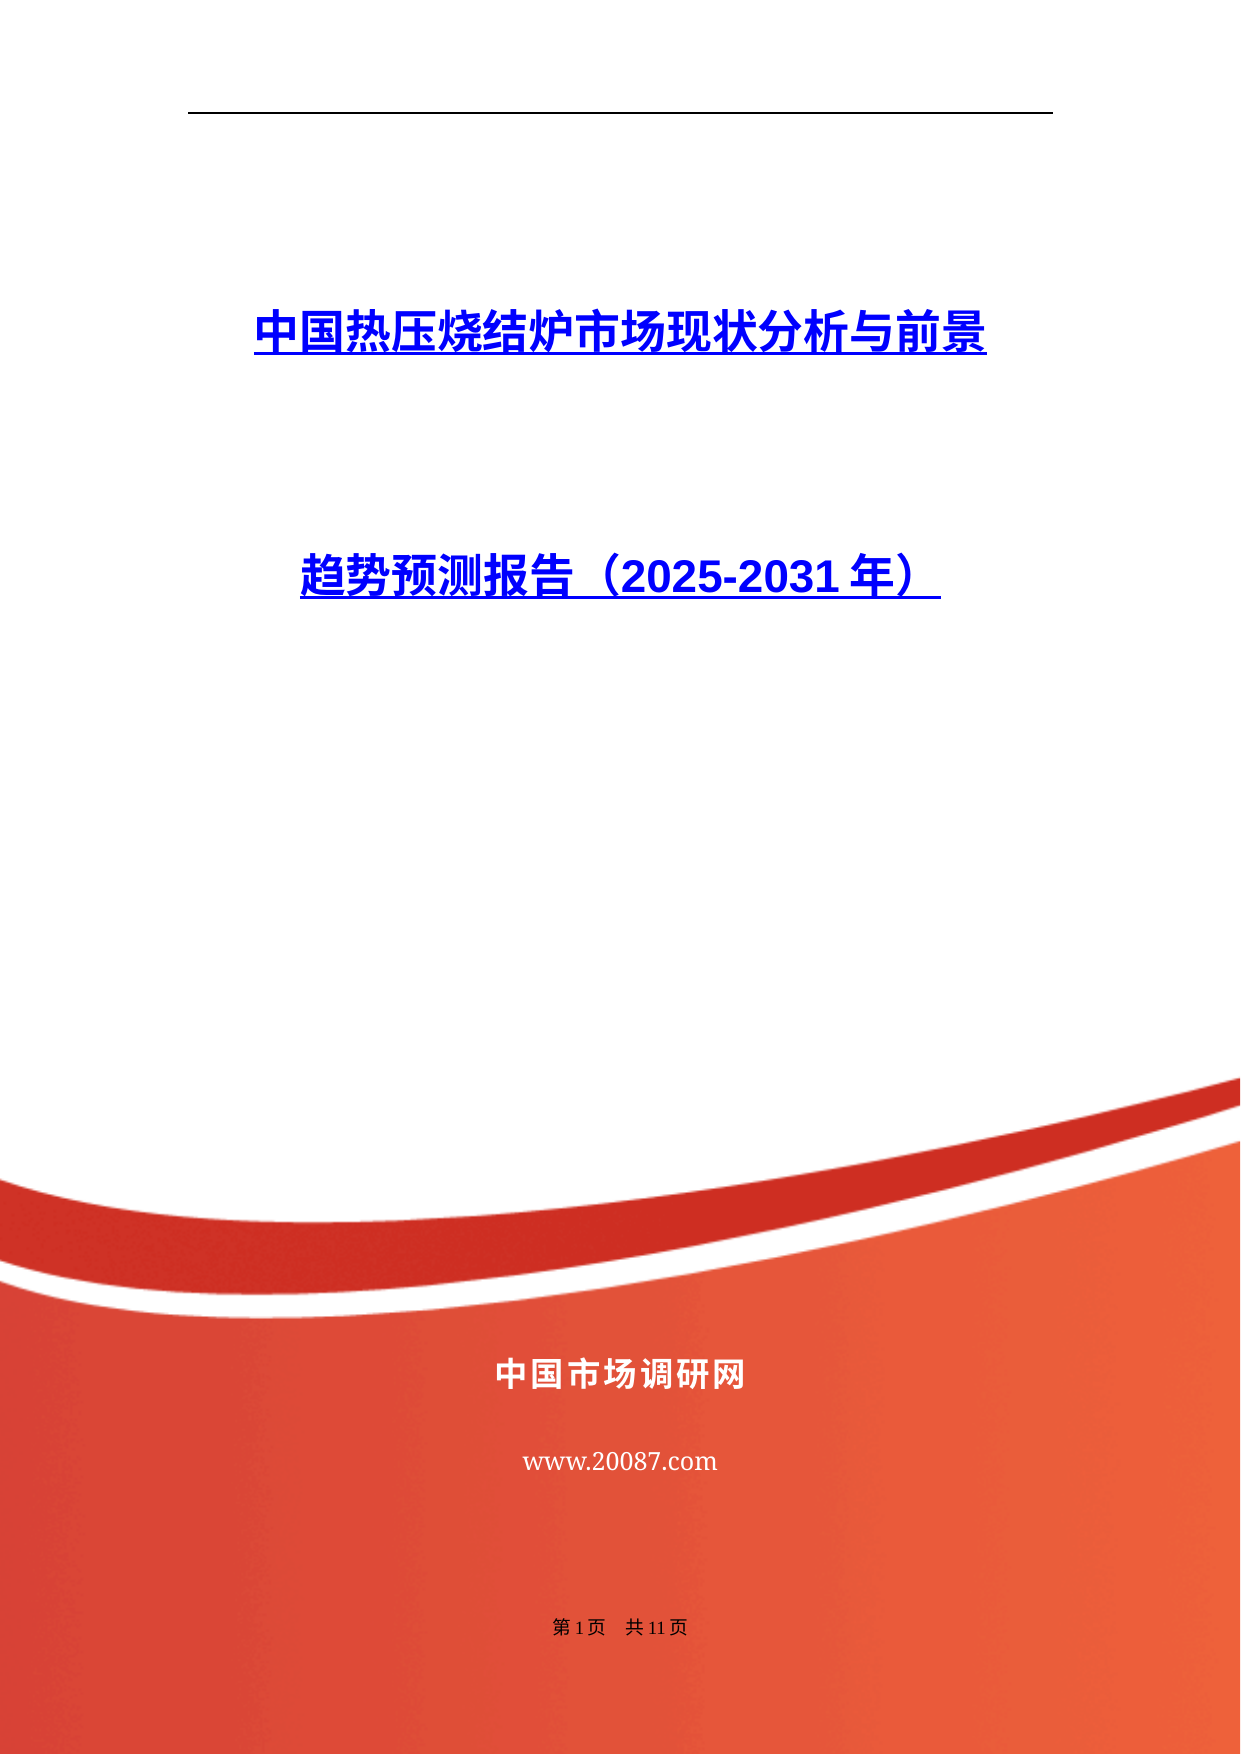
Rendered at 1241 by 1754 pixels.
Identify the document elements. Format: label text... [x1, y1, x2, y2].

subtitle 中国市场调研网 [187, 1339, 1053, 1404]
table_header 中国热压烧结炉市场现状分析与前景趋势预测报告（2025-2031年） [188, 207, 1053, 773]
text www.20087.com [187, 1428, 1053, 1493]
picture [0, 1006, 1241, 1754]
